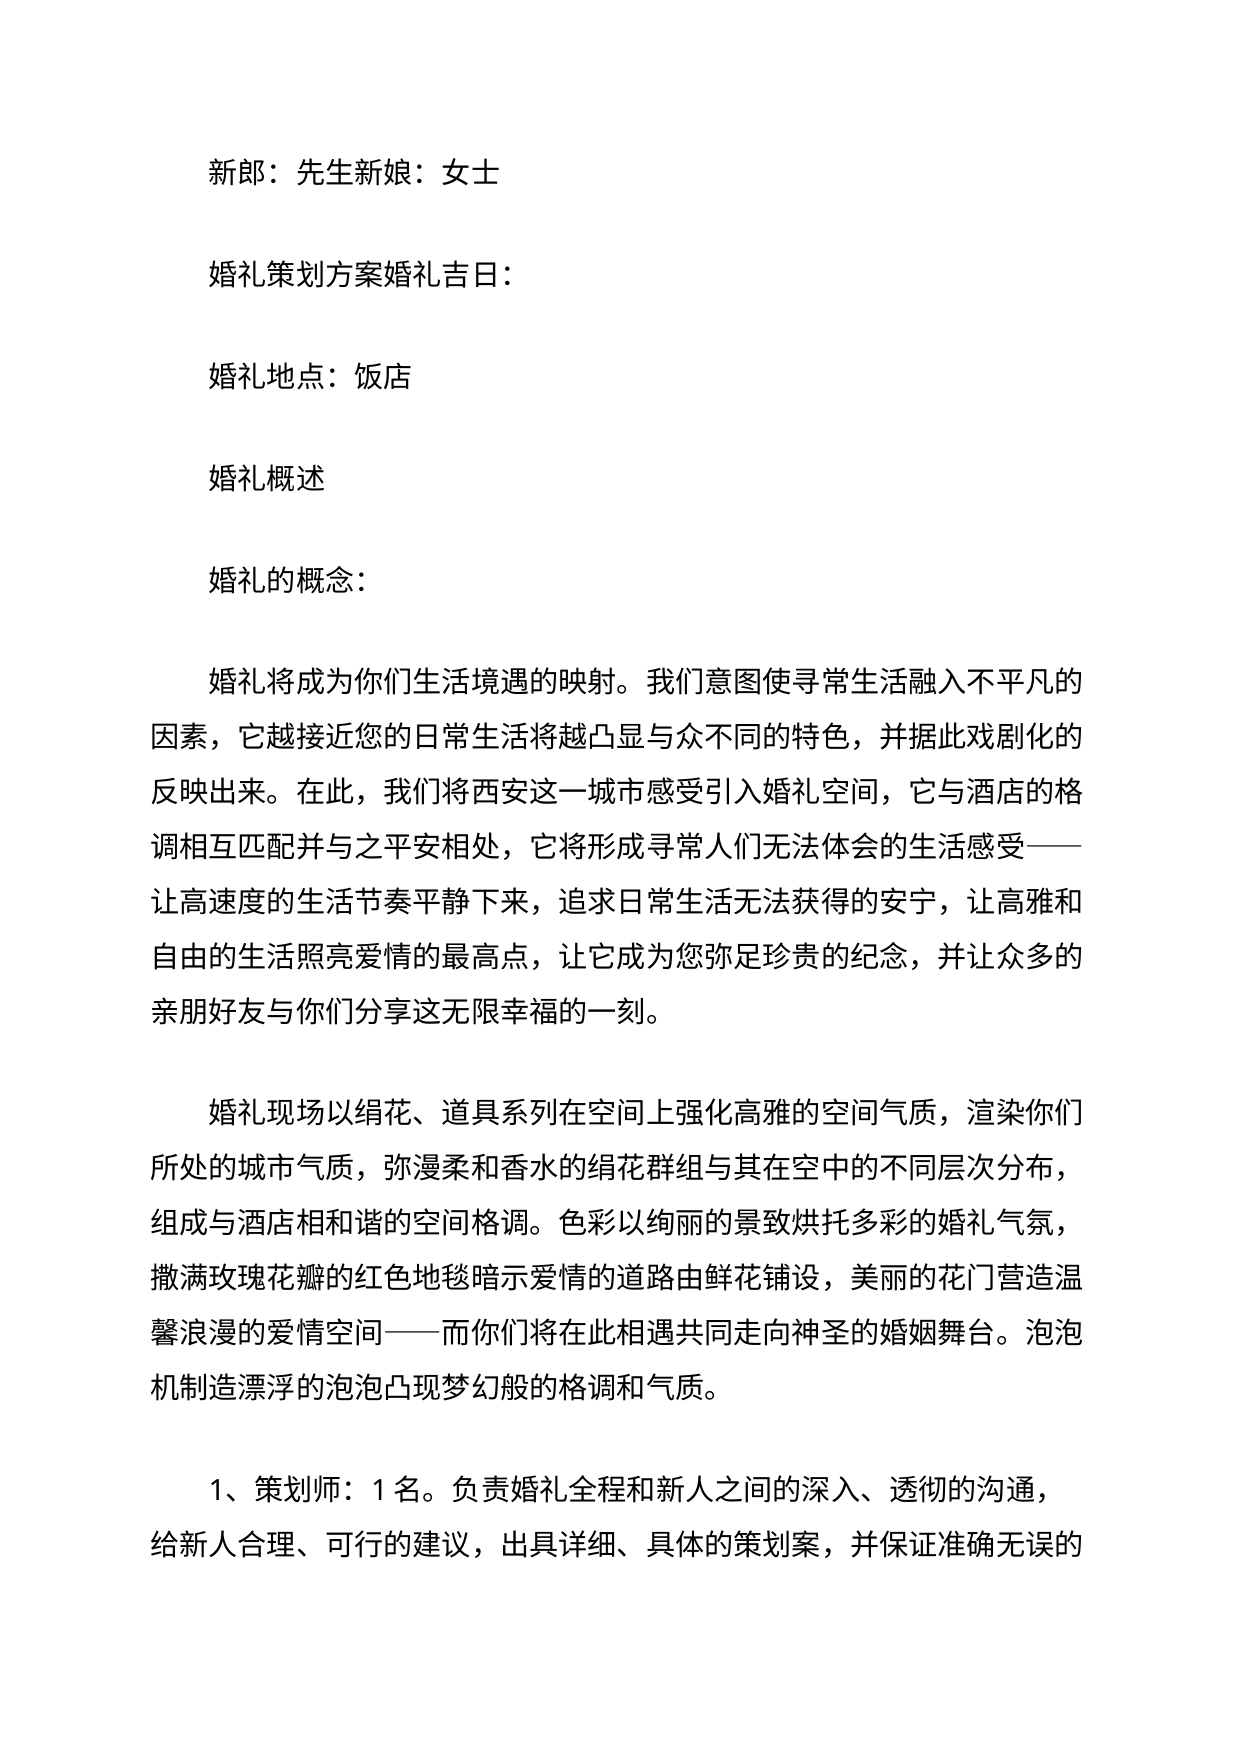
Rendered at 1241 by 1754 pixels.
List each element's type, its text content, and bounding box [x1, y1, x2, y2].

text 婚礼现场以绢花、道具系列在空间上强化高雅的空间气质，渲染你们所处的城市气质，弥漫柔和香水的绢花群组与其在空中的不同层次分布，组成与酒店相和谐的空间格调。色彩以绚丽的景致烘托多彩的婚礼气氛，撒满玫瑰花瓣的红色地毯暗示爱情的道路由鲜花铺设，美丽的花门营造温馨浪漫的爱情空间——而你们将在此相遇共同走向神圣的婚姻舞台。泡泡机制造漂浮的泡泡凸现梦幻般的格调和气质。 [150, 1090, 1090, 1407]
text 婚礼的概念： [150, 557, 1090, 599]
text 新郎：先生新娘：女士 [150, 150, 1090, 192]
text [150, 1466, 1090, 1563]
text 婚礼策划方案婚礼吉日： [150, 252, 1090, 294]
text 婚礼地点：饭店 [150, 353, 1090, 396]
text 婚礼将成为你们生活境遇的映射。我们意图使寻常生活融入不平凡的因素，它越接近您的日常生活将越凸显与众不同的特色，并据此戏剧化的反映出来。在此，我们将西安这一城市感受引入婚礼空间，它与酒店的格调相互匹配并与之平安相处，它将形成寻常人们无法体会的生活感受——让高速度的生活节奏平静下来，追求日常生活无法获得的安宁，让高雅和自由的生活照亮爱情的最高点，让它成为您弥足珍贵的纪念，并让众多的亲朋好友与你们分享这无限幸福的一刻。 [150, 659, 1090, 1031]
text 婚礼概述 [150, 455, 1090, 498]
